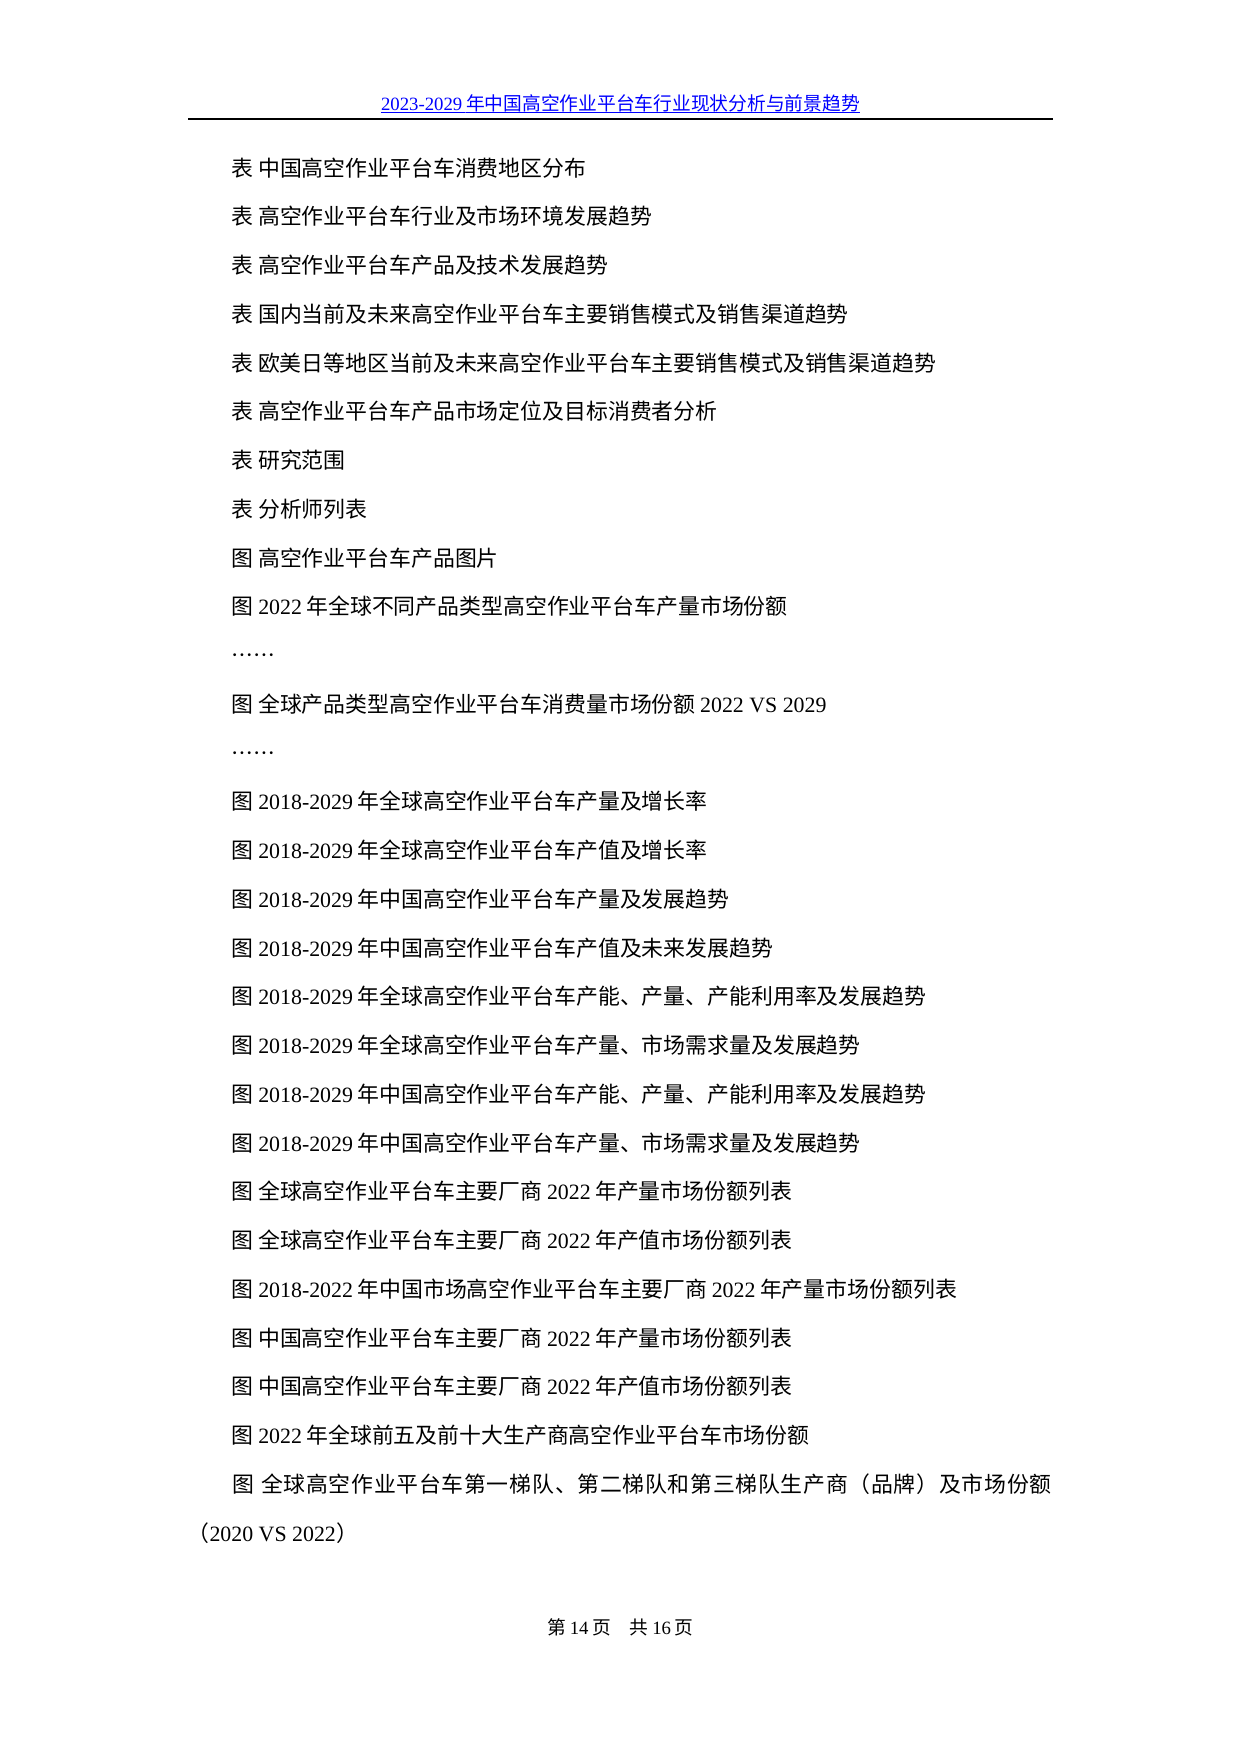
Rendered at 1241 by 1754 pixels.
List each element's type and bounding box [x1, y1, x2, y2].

text [187, 150, 1053, 1548]
